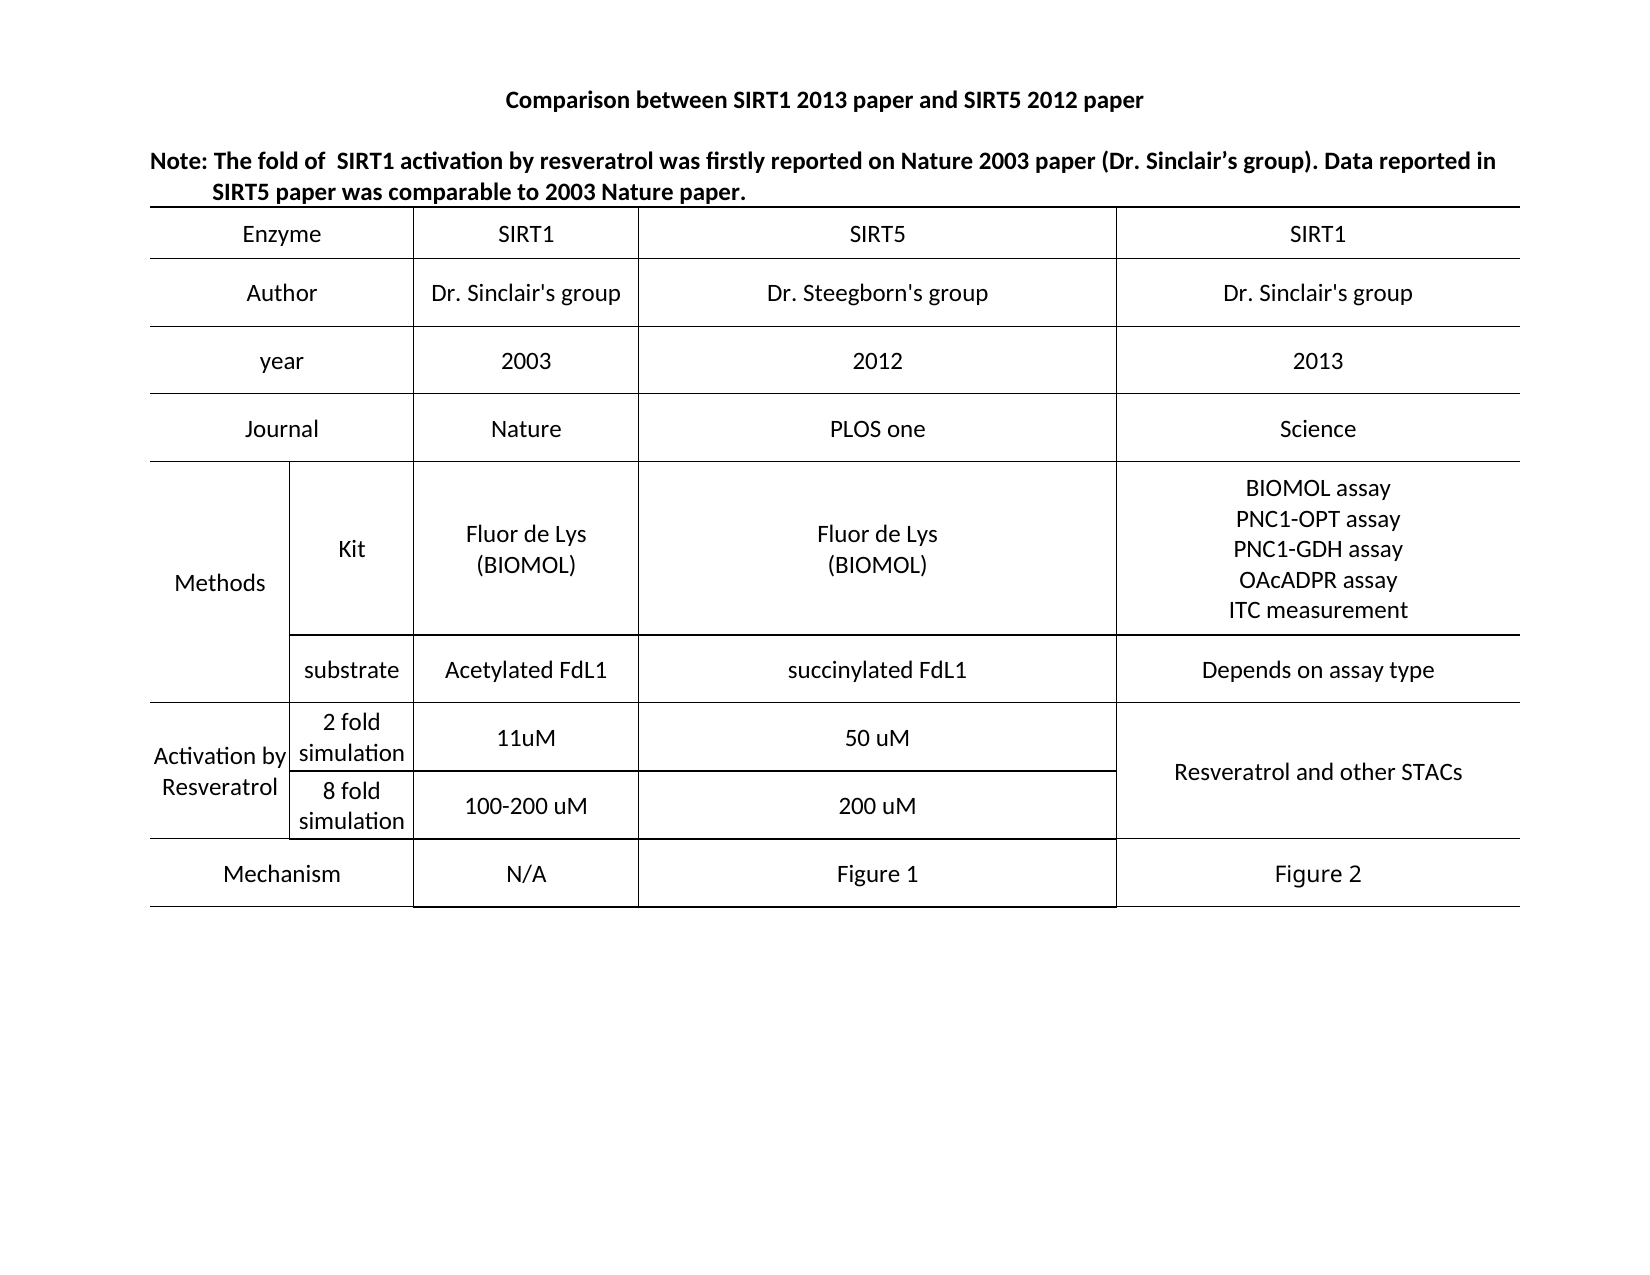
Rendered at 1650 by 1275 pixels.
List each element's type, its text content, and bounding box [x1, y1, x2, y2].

table_cell Kit [290, 462, 413, 634]
text Comparison between SIRT1 2013 paper and SIRT5 2012 paper [150, 84, 1500, 115]
table_cell Author [150, 259, 413, 326]
table_cell Resveratrol and other STACs [1117, 703, 1520, 838]
table_cell 11uM [414, 703, 638, 770]
table_cell year [150, 327, 413, 393]
table_cell Activation by Resveratrol [150, 703, 289, 838]
table_cell 2013 [1117, 327, 1520, 393]
table_cell Nature [414, 394, 638, 461]
table_cell PLOS one [639, 394, 1116, 461]
text Note: The fold of SIRT1 activation by resveratrol was firstly reported on Nature 2003 paper (Dr. Sinclair’s group). Data reported in [150, 145, 1500, 176]
table_cell Journal [150, 394, 413, 461]
table_header SIRT1 [414, 208, 638, 258]
table_cell 2003 [414, 327, 638, 393]
table_cell Methods [150, 462, 289, 702]
text SIRT5 paper was comparable to 2003 Nature paper. [150, 176, 1500, 206]
table_header Enzyme [150, 208, 413, 258]
table_cell 50 uM [639, 703, 1116, 770]
table_header SIRT1 [1117, 208, 1520, 258]
table_cell Figure 1 [639, 840, 1116, 906]
table_cell 2 fold simulation [290, 703, 413, 770]
table_cell 8 fold simulation [290, 772, 413, 838]
table_cell Dr. Steegborn's group [639, 259, 1116, 326]
table_header SIRT5 [639, 208, 1116, 258]
table_cell Dr. Sinclair's group [1117, 259, 1520, 326]
table_cell Fluor de Lys (BIOMOL) [414, 462, 638, 634]
table_cell 2012 [639, 327, 1116, 393]
table_cell substrate [290, 636, 413, 702]
table_cell 200 uM [639, 772, 1116, 838]
table_cell Acetylated FdL1 [414, 636, 638, 702]
table_cell Figure 2 [1117, 839, 1520, 906]
table_cell Fluor de Lys (BIOMOL) [639, 462, 1116, 634]
table_cell Depends on assay type [1117, 636, 1520, 702]
table_cell 100-200 uM [414, 772, 638, 838]
table_cell Dr. Sinclair's group [414, 259, 638, 326]
table_cell Mechanism [150, 839, 413, 906]
table_cell succinylated FdL1 [639, 636, 1116, 702]
table_cell Science [1117, 394, 1520, 461]
table_cell N/A [414, 840, 638, 906]
table_cell BIOMOL assay PNC1-OPT assay PNC1-GDH assay OAcADPR assay ITC measurement [1117, 462, 1520, 634]
